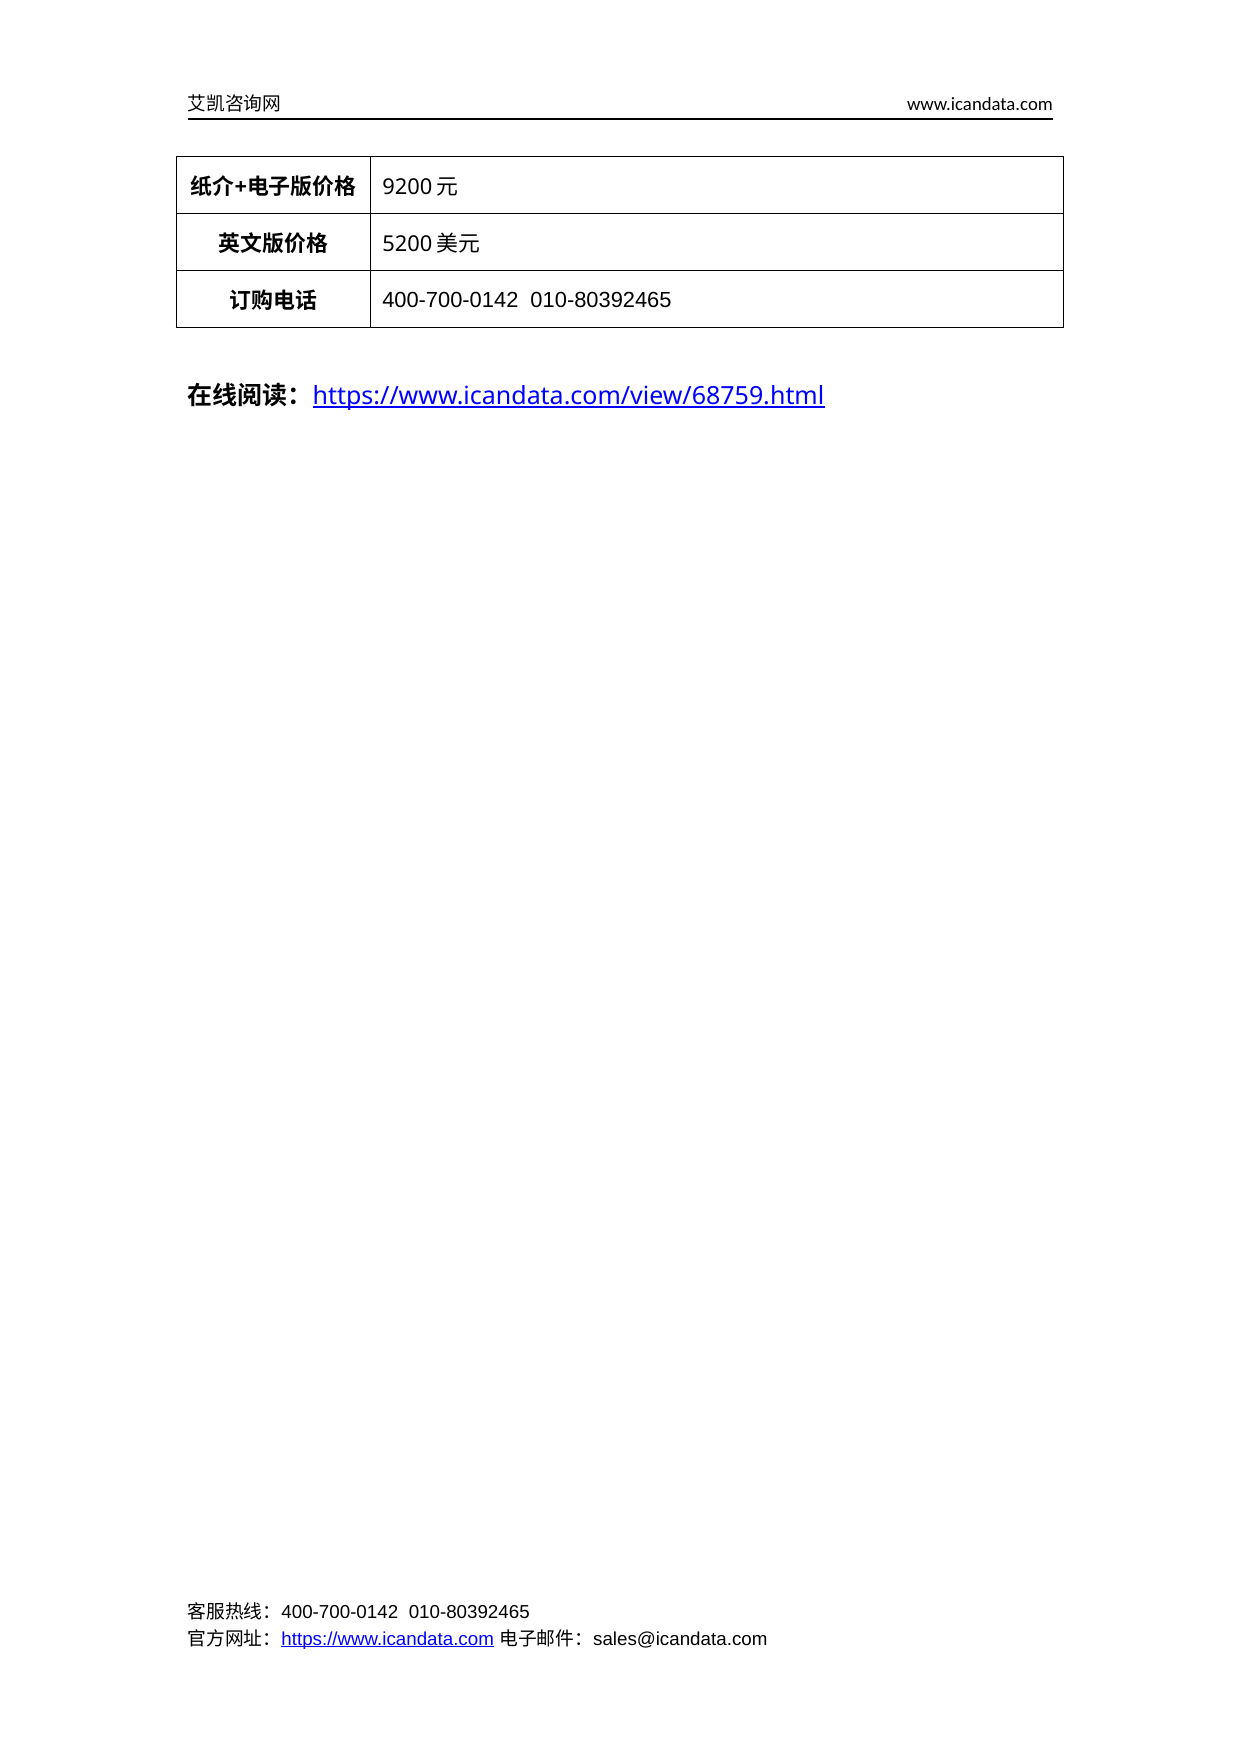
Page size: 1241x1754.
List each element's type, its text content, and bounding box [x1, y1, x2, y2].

table_cell 9200元 [371, 157, 1063, 213]
table_cell 英文版价格 [177, 214, 370, 270]
table_cell 400-700-0142 010-80392465 [371, 271, 1063, 327]
table_cell 5200美元 [371, 214, 1063, 270]
table_cell 纸介+电子版价格 [177, 157, 370, 213]
text 在线阅读：https://www.icandata.com/view/68759.html [187, 361, 1053, 426]
table_cell 订购电话 [177, 271, 370, 327]
